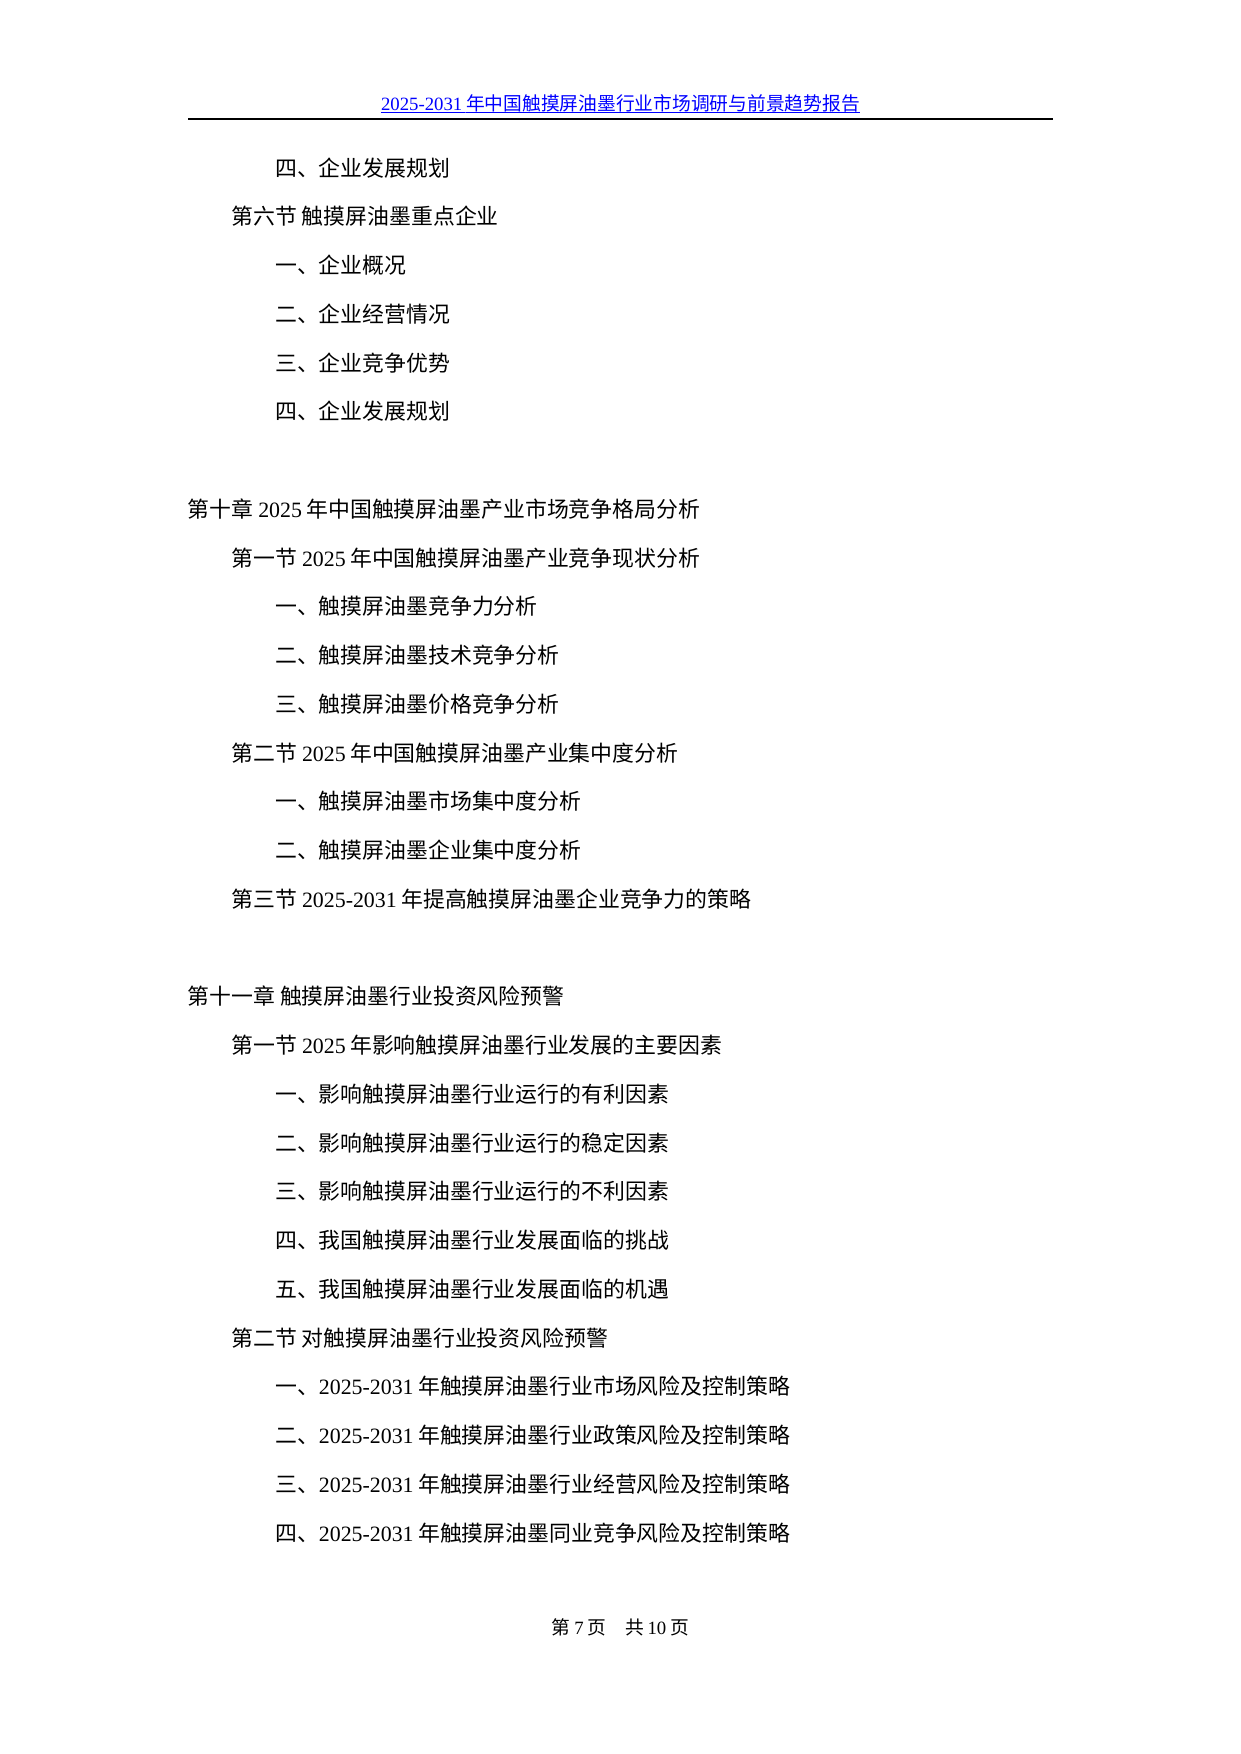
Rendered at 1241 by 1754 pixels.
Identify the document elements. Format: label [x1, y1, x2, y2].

text [187, 150, 1053, 1548]
